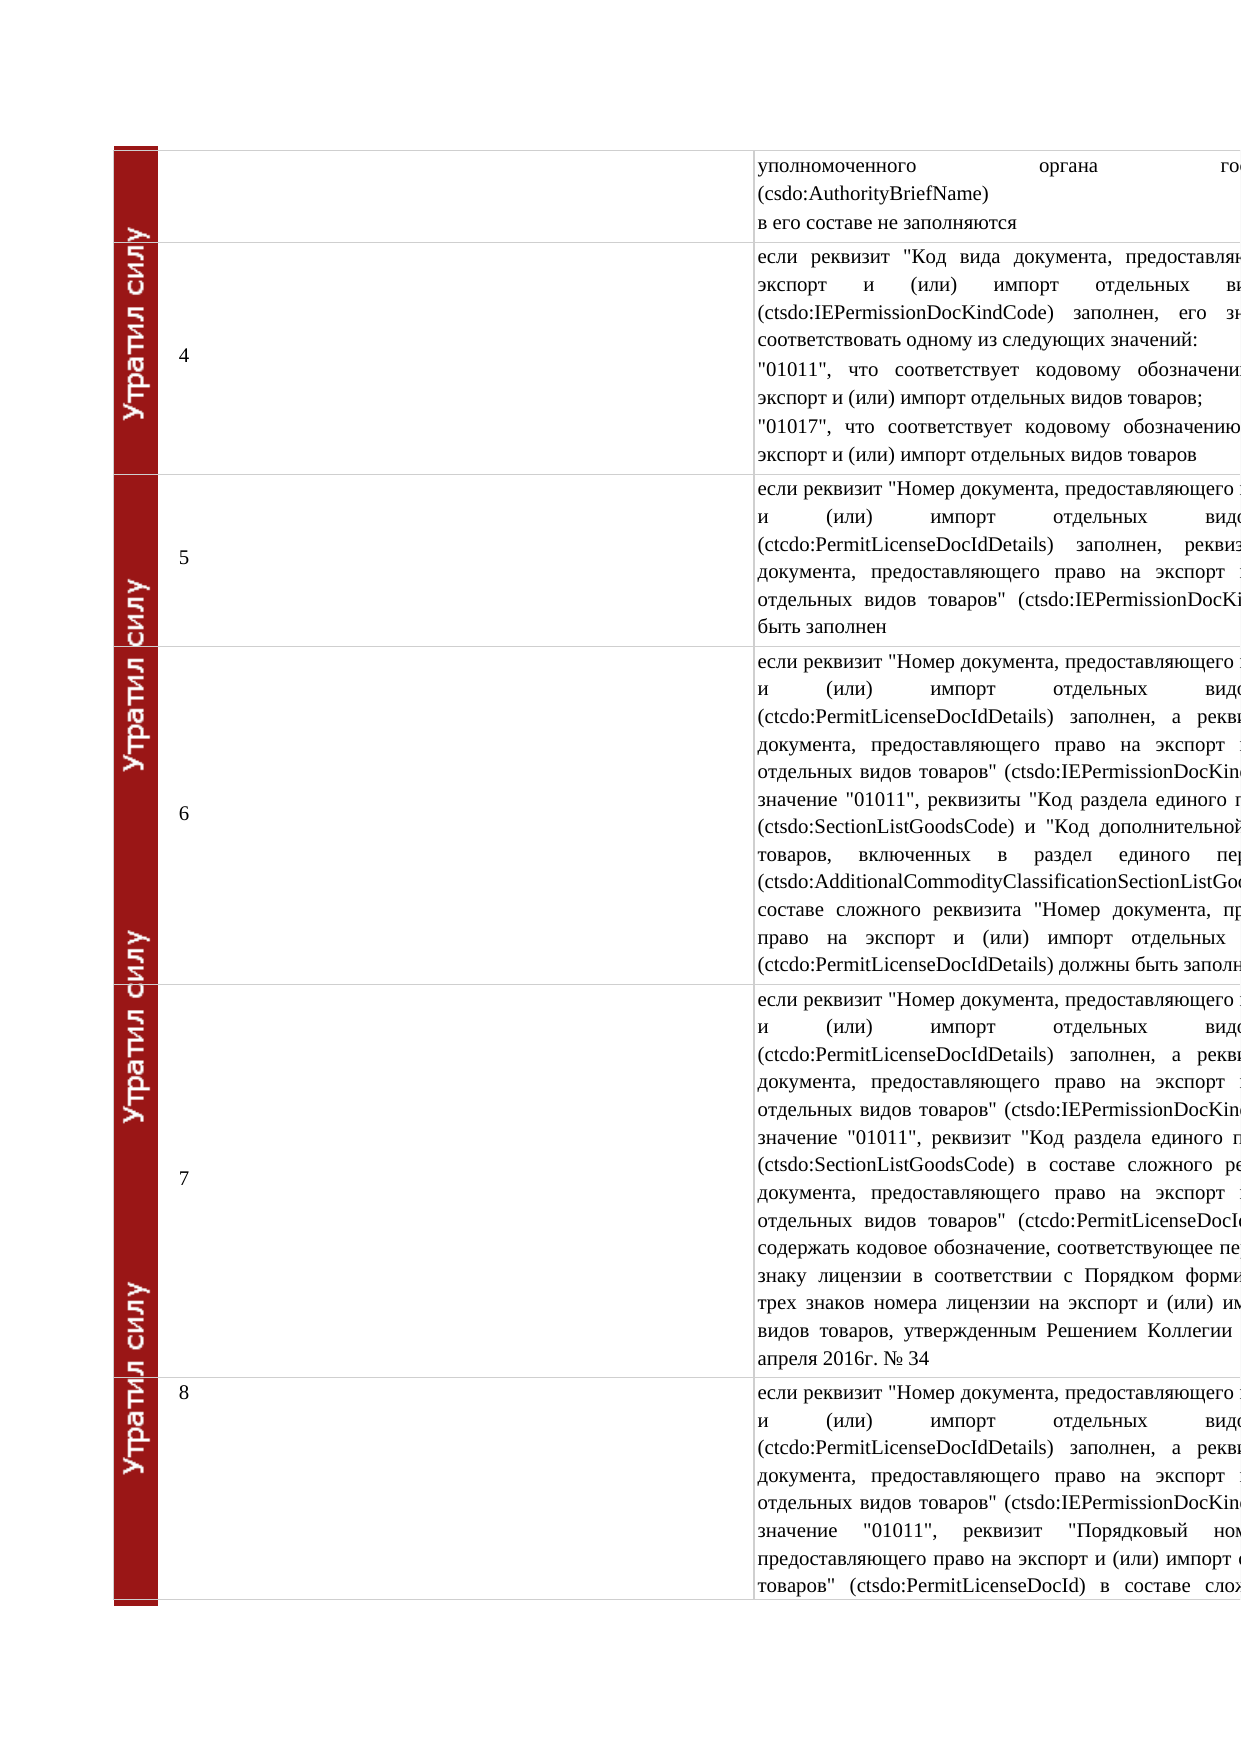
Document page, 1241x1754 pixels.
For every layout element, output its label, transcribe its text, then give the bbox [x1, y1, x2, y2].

table_cell 3 [114, 151, 753, 242]
table_cell 8 [114, 1378, 753, 1599]
table_cell 6 [114, 647, 753, 984]
table_cell если реквизит "Номер документа, предоставляющего право на экспорт и (или) импорт отдельных видов товаров" (ctcdo:‌Permit‌License‌Doc‌Id‌Details) заполнен, а реквизит "Код вида документа, предоставляющего право на экспорт и (или) импорт отдельных видов товаров" (ctsdo:‌IEPermission‌Doc‌Kind‌Code) содержит значение "01011", реквизит "Код раздела единого перечня товаров" (ctsdo:‌Section‌List‌Goods‌Code) в составе сложного реквизита "Номер документа, предоставляющего право на экспорт и (или) импорт отдельных видов товаров" (ctcdo:‌Permit‌License‌Doc‌Id‌Details) должен содержать кодовое обозначение, соответствующее первому и второму знаку лицензии в соответствии с Порядком формирования первых трех знаков номера лицензии на экспорт и (или) импорт отдельных видов товаров, утвержденным Решением Коллегии Комиссии от 19 апреля 2016г. № 34 [755, 985, 1240, 1377]
table_cell если реквизит "Номер документа, предоставляющего право на экспорт и (или) импорт отдельных видов товаров" (ctcdo:‌Permit‌License‌Doc‌Id‌Details) заполнен, реквизит "Код вида документа, предоставляющего право на экспорт и (или) импорт отдельных видов товаров" (ctsdo:‌IEPermission‌Doc‌Kind‌Code) должен быть заполнен [755, 475, 1240, 646]
table_cell 4 [114, 243, 753, 473]
table_cell 7 [114, 985, 753, 1377]
table_cell если реквизит "Номер документа, предоставляющего право на экспорт и (или) импорт отдельных видов товаров" (ctcdo:‌Permit‌License‌Doc‌Id‌Details) заполнен, а реквизит "Код вида документа, предоставляющего право на экспорт и (или) импорт отдельных видов товаров" (ctsdo:‌IEPermission‌Doc‌Kind‌Code) содержит значение "01011", реквизиты "Код раздела единого перечня товаров" (ctsdo:‌Section‌List‌Goods‌Code) и "Код дополнительной классификации товаров, включенных в раздел единого перечня товаров" (ctsdo:‌Additional‌Commodity‌Classification‌Section‌List‌Goods‌Code) в составе сложного реквизита "Номер документа, предоставляющего право на экспорт и (или) импорт отдельных видов товаров" (ctcdo:‌Permit‌License‌Doc‌Id‌Details) должны быть заполнены [755, 647, 1240, 984]
table_cell 5 [114, 475, 753, 646]
table_cell если реквизит "Код вида документа, предоставляющего право на экспорт и (или) импорт отдельных видов товаров" (ctsdo:‌IEPermission‌Doc‌Kind‌Code) заполнен, его значение должно соответствовать одному из следующих значений: "01011", что соответствует кодовому обозначению лицензии на экспорт и (или) импорт отдельных видов товаров; "01017", что соответствует кодовому обозначению разрешения на экспорт и (или) импорт отдельных видов товаров [755, 243, 1240, 473]
picture [114, 1600, 158, 1606]
picture [114, 146, 158, 150]
